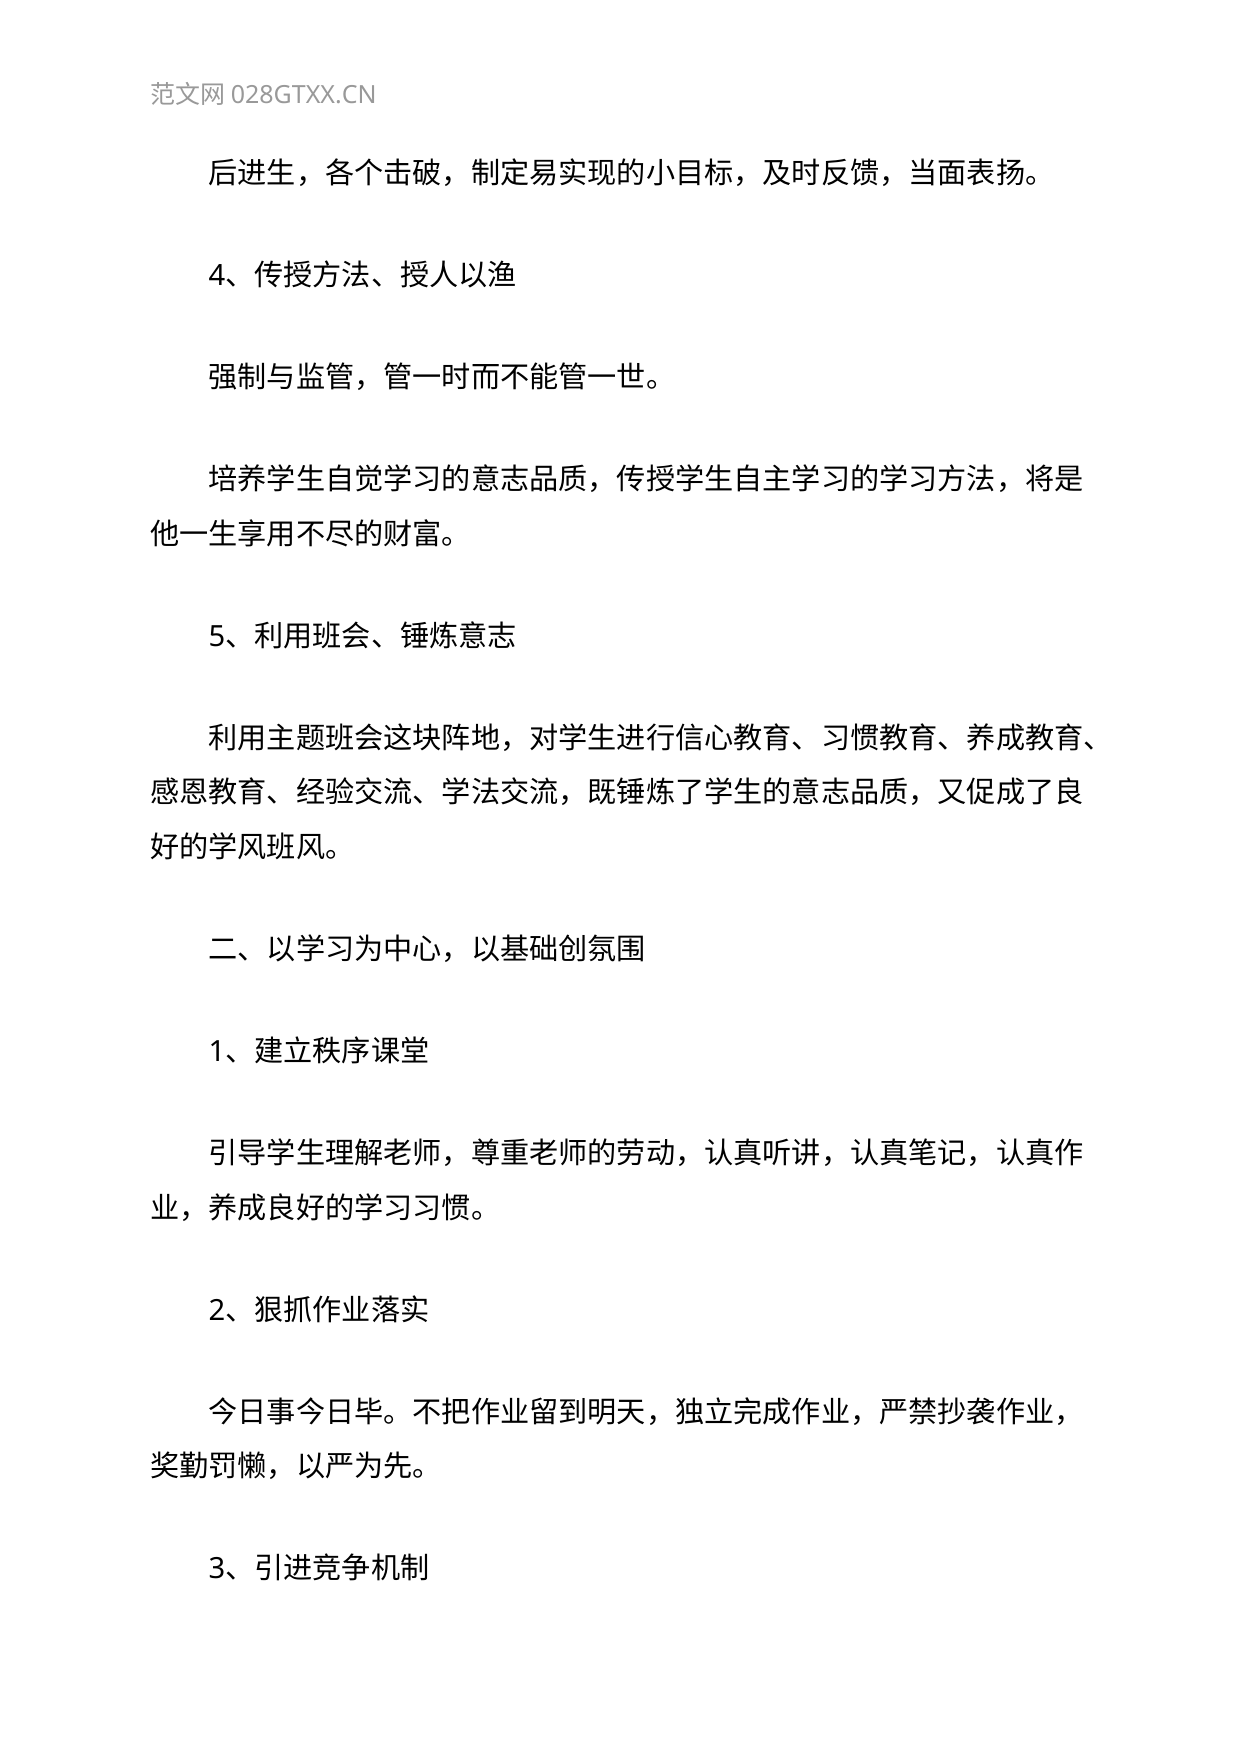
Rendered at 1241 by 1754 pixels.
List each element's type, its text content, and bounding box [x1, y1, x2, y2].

text 强制与监管，管一时而不能管一世。 [150, 354, 1090, 396]
text 5、利用班会、锤炼意志 [150, 612, 1090, 654]
text 2、狠抓作业落实 [150, 1286, 1090, 1328]
text 1、建立秩序课堂 [150, 1027, 1090, 1070]
text 培养学生自觉学习的意志品质，传授学生自主学习的学习方法，将是他一生享用不尽的财富。 [150, 456, 1090, 553]
text 4、传授方法、授人以渔 [150, 252, 1090, 294]
text 二、以学习为中心，以基础创氛围 [150, 926, 1090, 968]
text 利用主题班会这块阵地，对学生进行信心教育、习惯教育、养成教育、感恩教育、经验交流、学法交流，既锤炼了学生的意志品质，又促成了良好的学风班风。 [150, 714, 1090, 866]
text 今日事今日毕。不把作业留到明天，独立完成作业，严禁抄袭作业，奖勤罚懒，以严为先。 [150, 1388, 1090, 1485]
text 引导学生理解老师，尊重老师的劳动，认真听讲，认真笔记，认真作业，养成良好的学习习惯。 [150, 1129, 1090, 1227]
text 3、引进竞争机制 [150, 1545, 1090, 1587]
text 后进生，各个击破，制定易实现的小目标，及时反馈，当面表扬。 [150, 150, 1090, 192]
